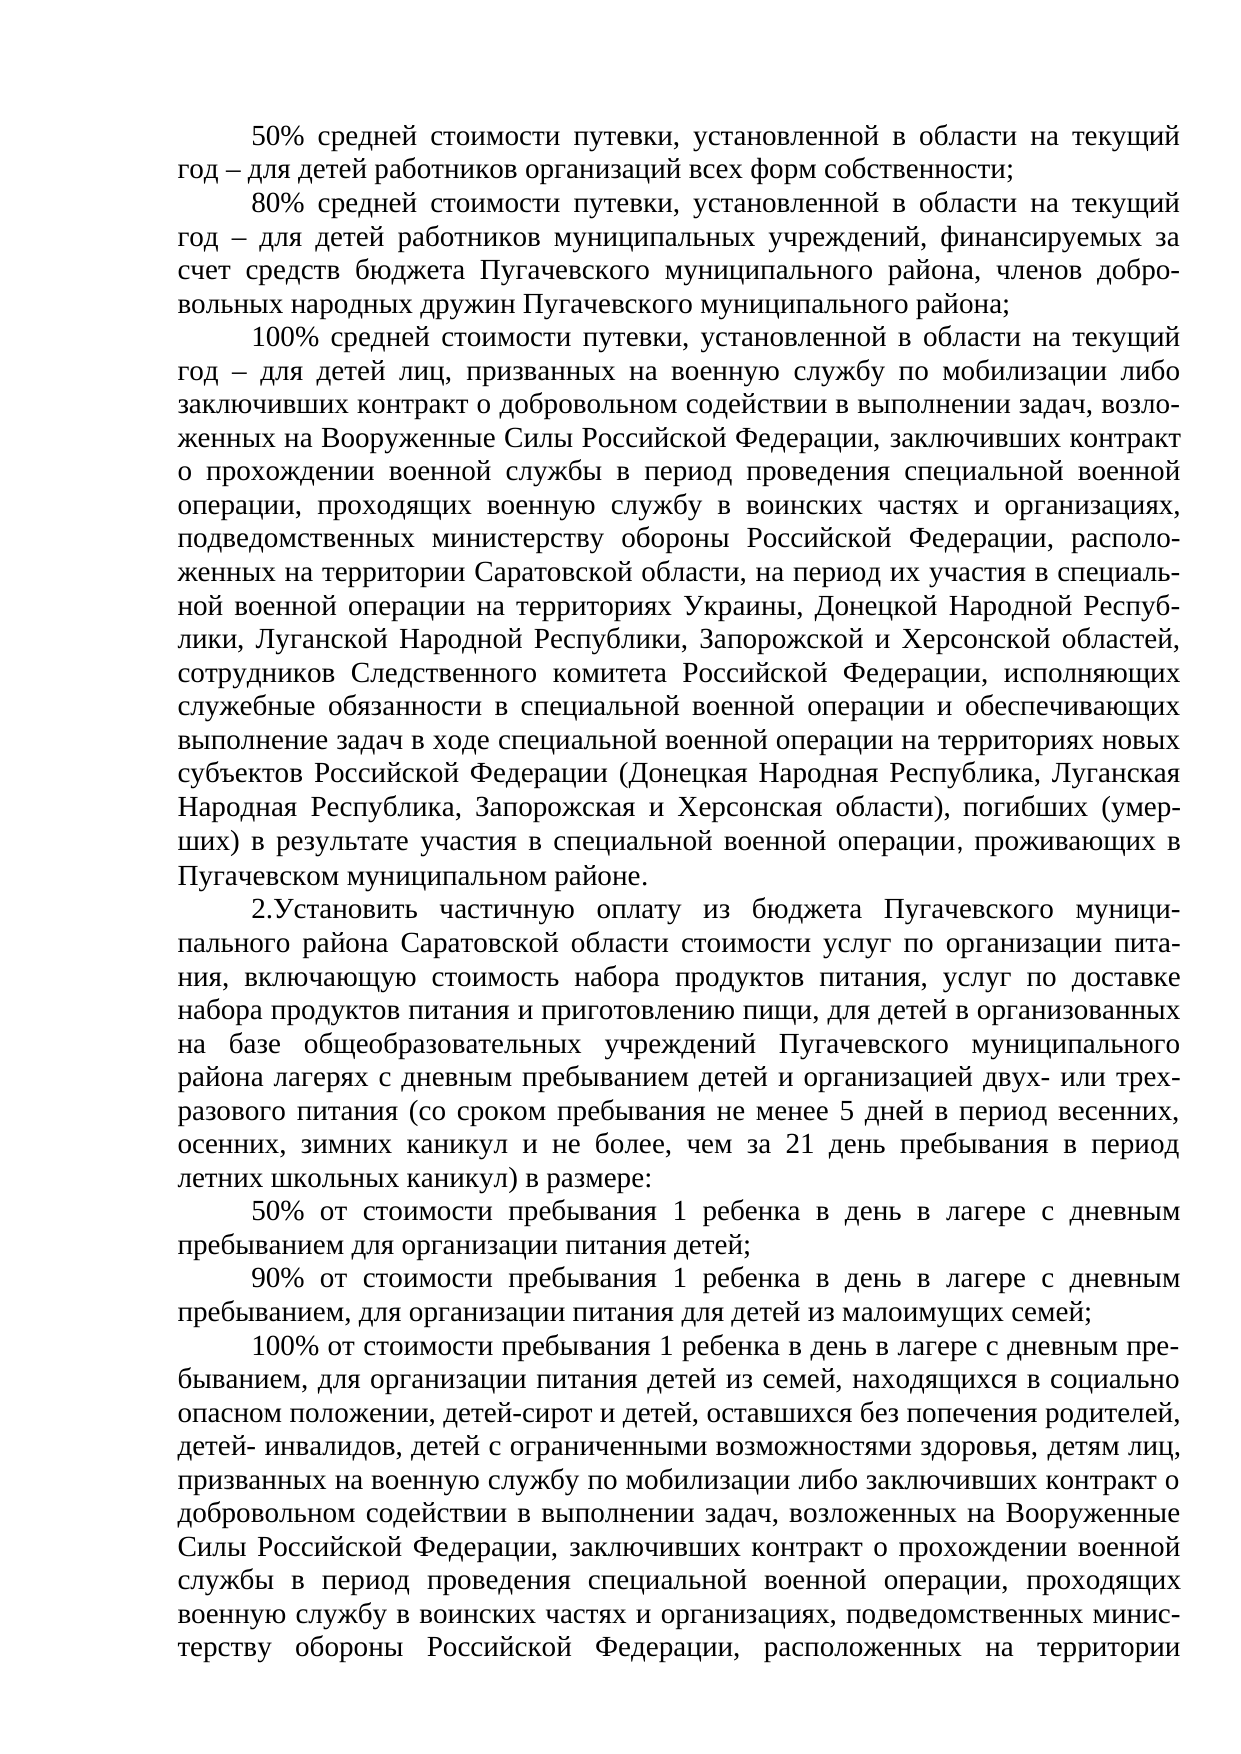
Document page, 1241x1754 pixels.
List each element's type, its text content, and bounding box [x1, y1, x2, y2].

text 50% средней стоимости путевки, установленной в области на текущий год – для детей работников организаций всех форм собственности; [177, 118, 1181, 185]
text 80% средней стоимости путевки, установленной в области на текущий год – для детей работников муниципальных учреждений, финансируемых за счет средств бюджета Пугачевского муниципального района, членов добро-вольных народных дружин Пугачевского муниципального района; [177, 185, 1181, 319]
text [177, 1328, 1181, 1663]
text 2.Установить частичную оплату из бюджета Пугачевского муници-пального района Саратовской области стоимости услуг по организации пита-ния, включающую стоимость набора продуктов питания, услуг по доставке набора продуктов питания и приготовлению пищи, для детей в организованных на базе общеобразовательных учреждений Пугачевского муниципального района лагерях с дневным пребыванием детей и организацией двух- или трех-разового питания (со сроком пребывания не менее 5 дней в период весенних, осенних, зимних каникул и не более, чем за 21 день пребывания в период летних школьных каникул) в размере: [177, 892, 1181, 1193]
text 90% от стоимости пребывания 1 ребенка в день в лагере с дневным пребыванием, для организации питания для детей из малоимущих семей; [177, 1261, 1181, 1328]
text 50% от стоимости пребывания 1 ребенка в день в лагере с дневным пребыванием для организации питания детей; [177, 1193, 1181, 1261]
text 100% средней стоимости путевки, установленной в области на текущий год – для детей лиц, призванных на военную службу по мобилизации либо заключивших контракт о добровольном содействии в выполнении задач, возло-женных на Вооруженные Силы Российской Федерации, заключивших контракт о прохождении военной службы в период проведения специальной военной операции, проходящих военную службу в воинских частях и организациях, подведомственных министерству обороны Российской Федерации, располо-женных на территории Саратовской области, на период их участия в специаль-ной военной операции на территориях Украины, Донецкой Народной Респуб-лики, Луганской Народной Республики, Запорожской и Херсонской областей, сотрудников Следственного комитета Российской Федерации, исполняющих служебные обязанности в специальной военной операции и обеспечивающих выполнение задач в ходе специальной военной операции на территориях новых субъектов Российской Федерации (Донецкая Народная Республика, Луганская Народная Республика, Запорожская и Херсонская области), погибших (умер-ших) в результате участия в специальной военной операции, проживающих в Пугачевском муниципальном районе. [177, 319, 1181, 892]
